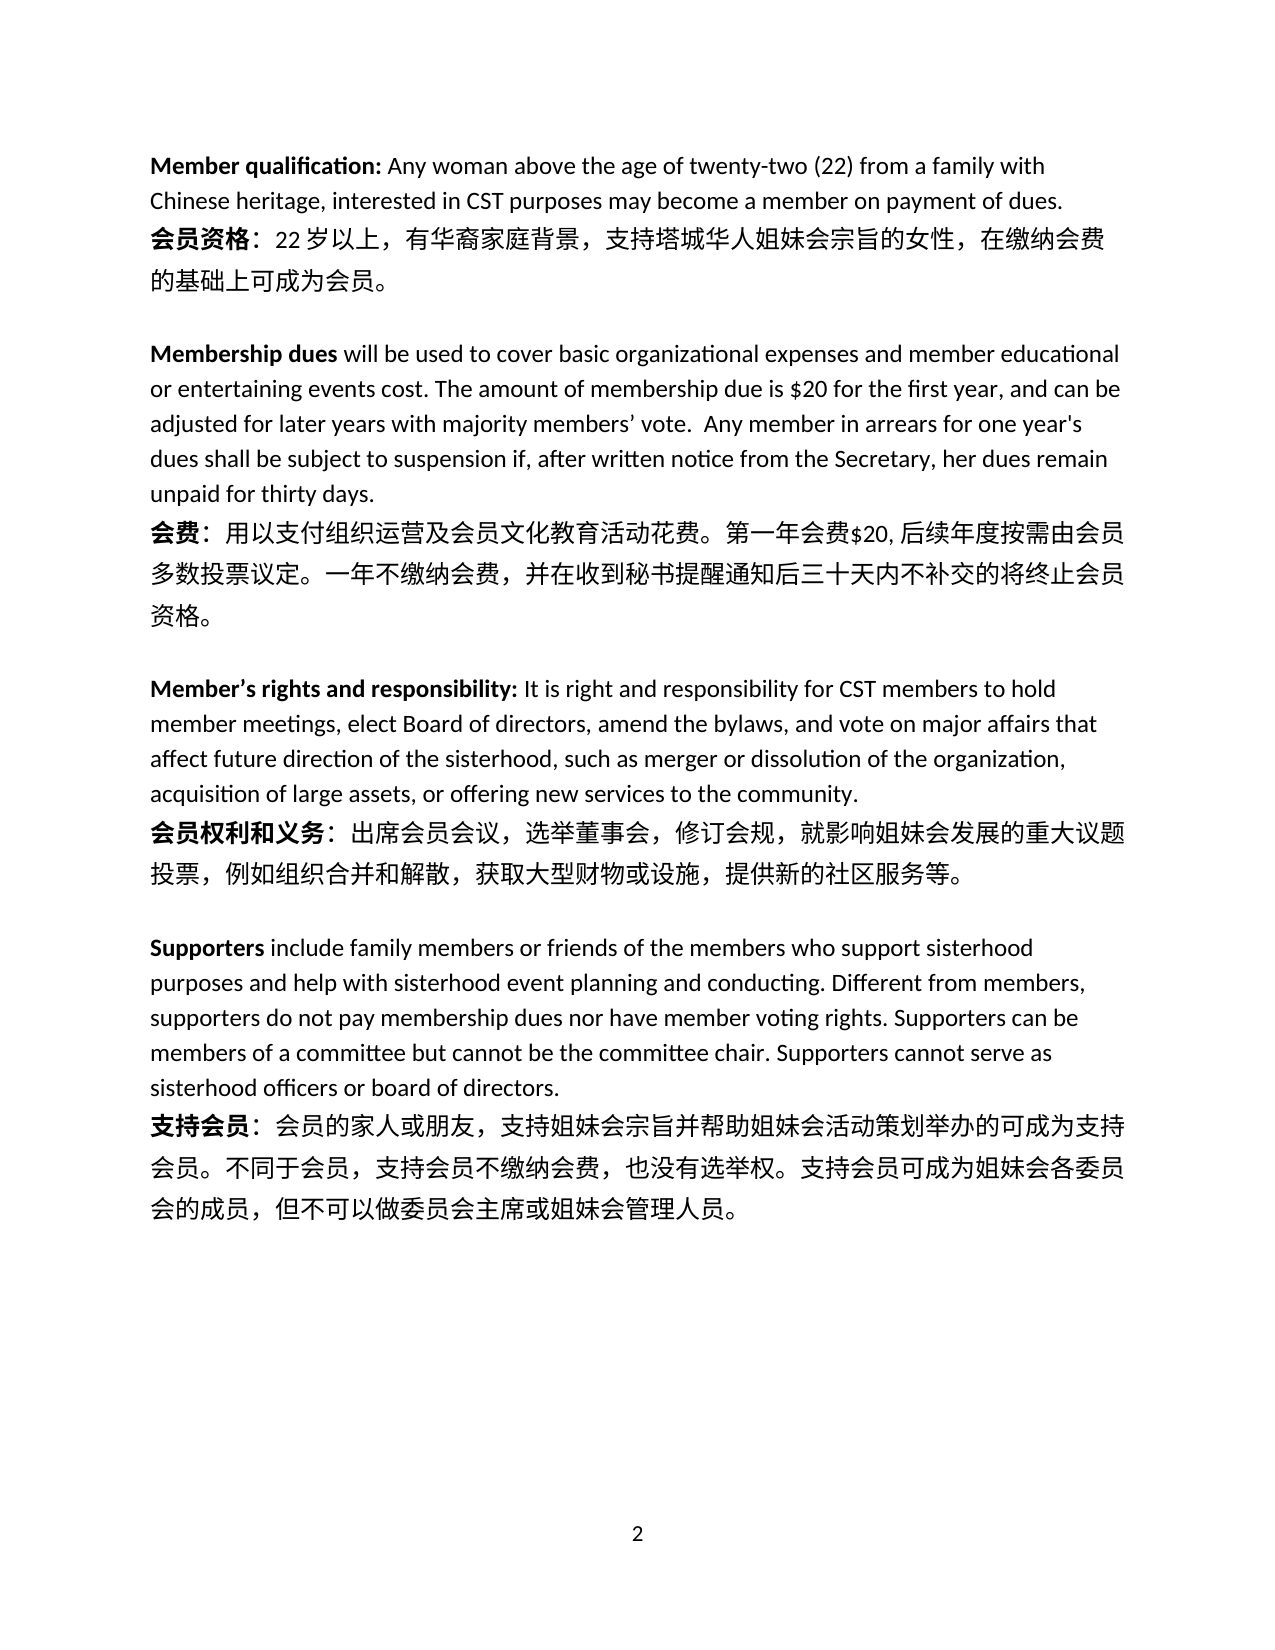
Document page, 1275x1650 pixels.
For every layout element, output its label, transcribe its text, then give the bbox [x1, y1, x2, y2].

text Membership dues will be used to cover basic organizational expenses and member educational or entertaining events cost. The amount of membership due is $20 for the first year, and can be adjusted for later years with majority members’ vote. Any member in arrears for one year's dues shall be subject to suspension if, after written notice from the Secretary, her dues remain unpaid for thirty days. [150, 338, 1125, 509]
text Member’s rights and responsibility: It is right and responsibility for CST members to hold member meetings, elect Board of directors, amend the bylaws, and vote on major affairs that affect future direction of the sisterhood, such as merger or dissolution of the organization, acquisition of large assets, or offering new services to the community. [150, 673, 1125, 809]
text 支持会员：会员的家人或朋友，支持姐妹会宗旨并帮助姐妹会活动策划举办的可成为支持会员。不同于会员，支持会员不缴纳会费，也没有选举权。支持会员可成为姐妹会各委员会的成员，但不可以做委员会主席或姐妹会管理人员。 [150, 1107, 1125, 1226]
text Member qualification: Any woman above the age of twenty-two (22) from a family with Chinese heritage, interested in CST purposes may become a member on payment of dues. [150, 150, 1125, 216]
text 会员资格：22岁以上，有华裔家庭背景，支持塔城华人姐妹会宗旨的女性，在缴纳会费的基础上可成为会员。 [150, 220, 1125, 298]
text 会员权利和义务：出席会员会议，选举董事会，修订会规，就影响姐妹会发展的重大议题投票，例如组织合并和解散，获取大型财物或设施，提供新的社区服务等。 [150, 813, 1125, 891]
text Supporters include family members or friends of the members who support sisterhood purposes and help with sisterhood event planning and conducting. Different from members, supporters do not pay membership dues nor have member voting rights. Supporters can be members of a committee but cannot be the committee chair. Supporters cannot serve as sisterhood officers or board of directors. [150, 932, 1125, 1102]
text 会费：用以支付组织运营及会员文化教育活动花费。第一年会费$20, 后续年度按需由会员多数投票议定。一年不缴纳会费，并在收到秘书提醒通知后三十天内不补交的将终止会员资格。 [150, 513, 1125, 633]
